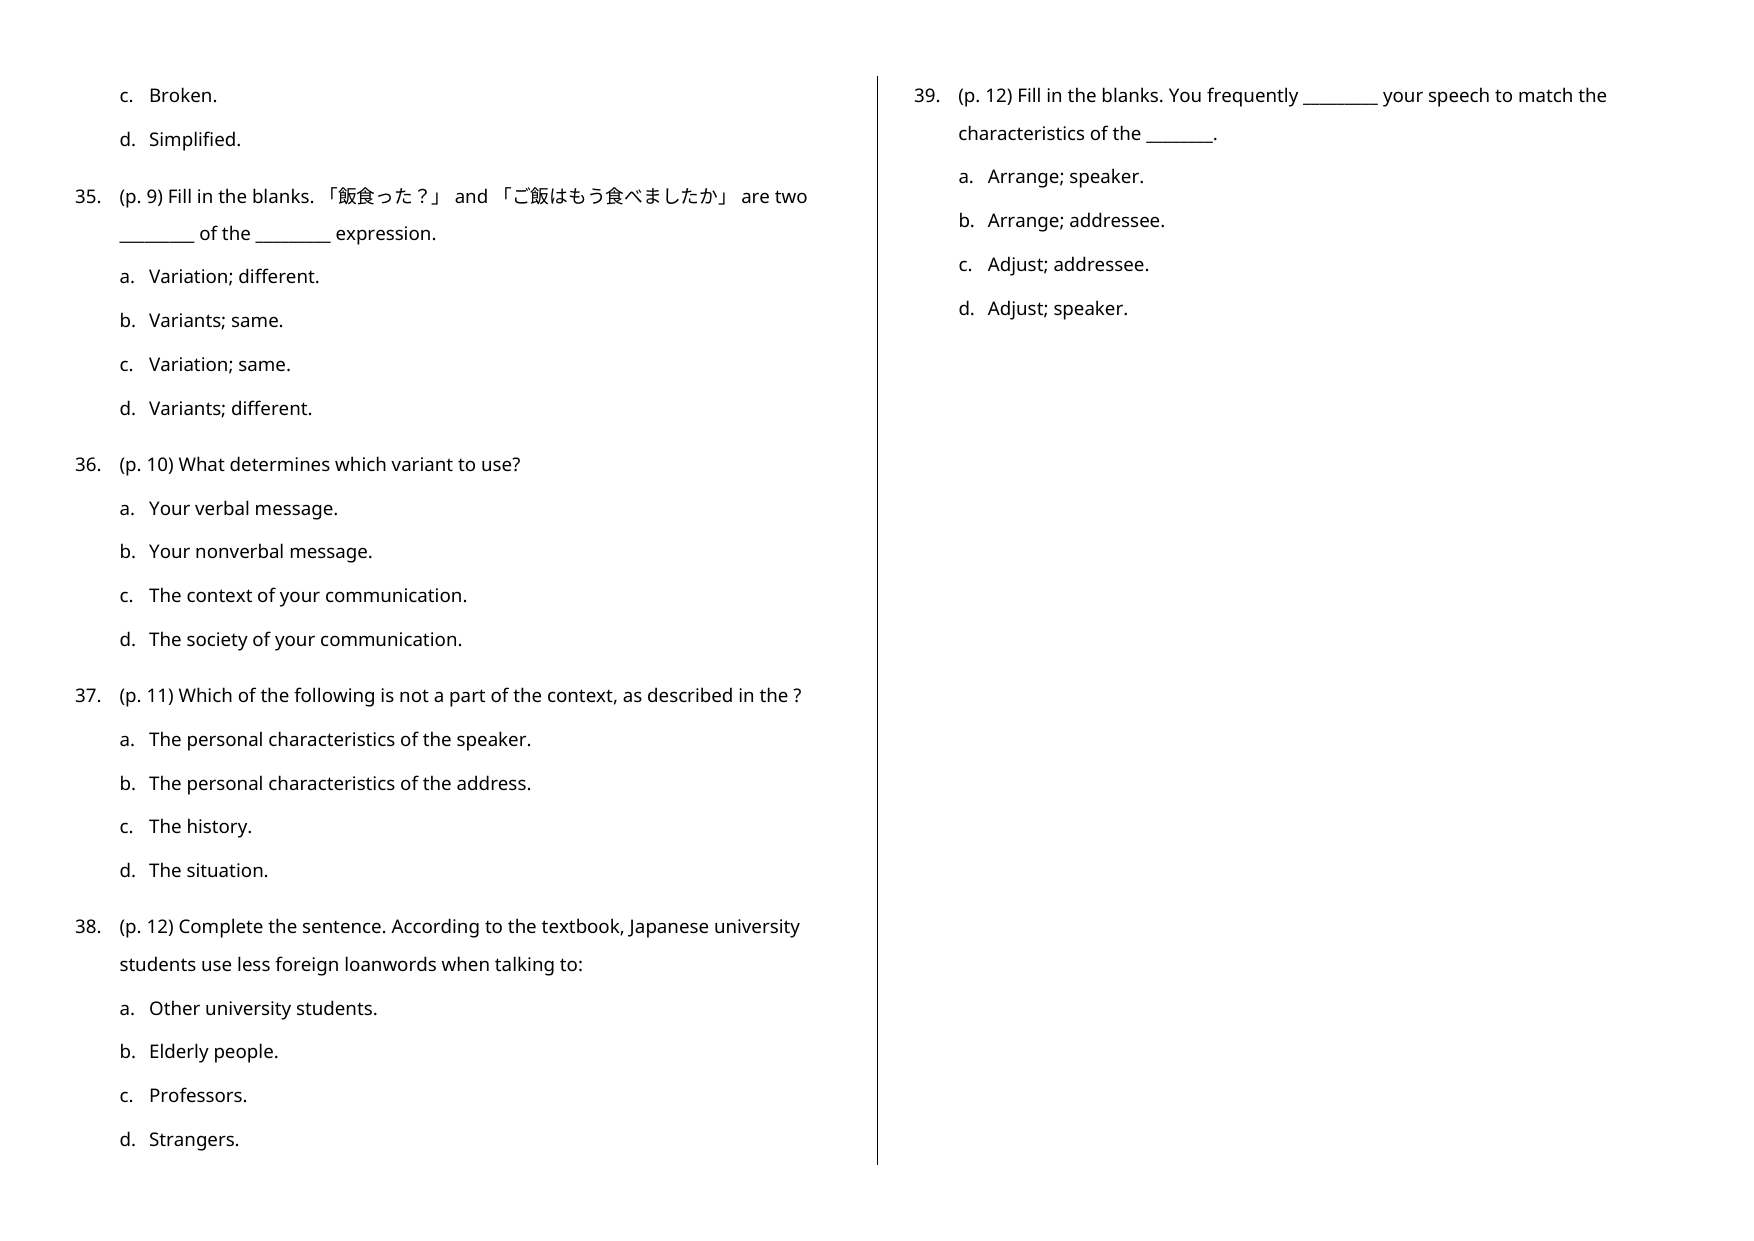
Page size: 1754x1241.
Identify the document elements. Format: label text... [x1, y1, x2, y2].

text . (p. 12) Complete the sentence. According to the textbook, Japanese university students use less foreign loanwords when talking to: [75, 908, 840, 983]
text b. Your nonverbal message. [75, 533, 840, 570]
text b. Elderly people. [75, 1033, 840, 1070]
text c. Adjust; addressee. [914, 245, 1679, 283]
text a. Other university students. [75, 989, 840, 1026]
text b. The personal characteristics of the address. [75, 764, 840, 801]
text c. Professors. [75, 1076, 840, 1114]
text a. Arrange; speaker. [914, 158, 1679, 195]
text d. Simplified. [75, 120, 840, 158]
text c. The history. [75, 808, 840, 845]
text a. Your verbal message. [75, 489, 840, 526]
text . (p. 11) Which of the following is not a part of the context, as described in the ? [75, 676, 840, 714]
text . (p. 12) Fill in the blanks. You frequently _________ your speech to match the characteristics of the ________. [914, 76, 1679, 151]
text d. Variants; different. [75, 389, 840, 426]
text c. Broken. [75, 76, 840, 114]
text d. Adjust; speaker. [914, 289, 1679, 326]
text b. Variants; same. [75, 301, 840, 339]
text d. Strangers. [75, 1120, 840, 1158]
text d. The situation. [75, 851, 840, 889]
text a. Variation; different. [75, 258, 840, 295]
text . (p. 9) Fill in the blanks. 「飯食った？」 and 「ご飯はもう食べましたか」 are two _________ of the _________ expression. [75, 176, 840, 251]
text c. Variation; same. [75, 345, 840, 383]
text d. The society of your communication. [75, 620, 840, 658]
text b. Arrange; addressee. [914, 201, 1679, 239]
text a. The personal characteristics of the speaker. [75, 720, 840, 758]
text c. The context of your communication. [75, 576, 840, 614]
text . (p. 10) What determines which variant to use? [75, 445, 840, 483]
